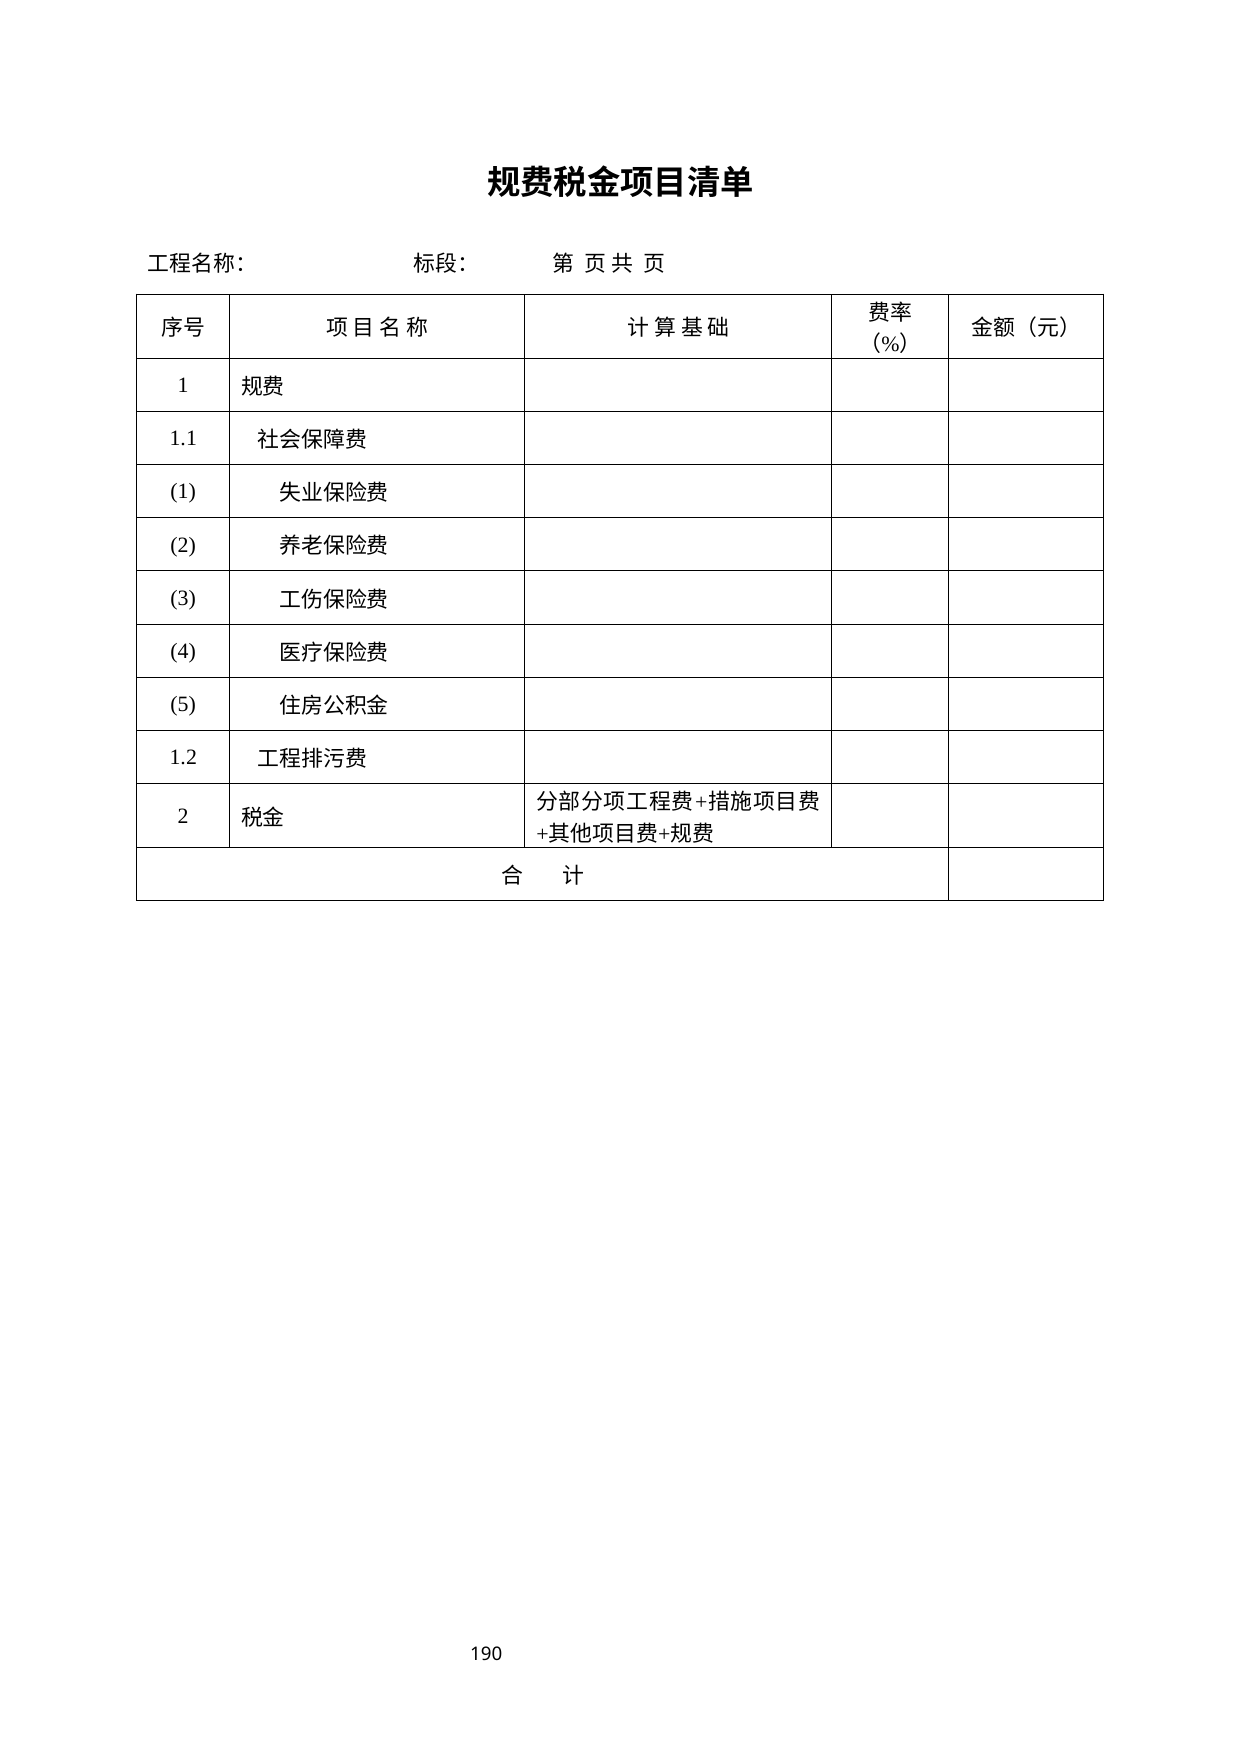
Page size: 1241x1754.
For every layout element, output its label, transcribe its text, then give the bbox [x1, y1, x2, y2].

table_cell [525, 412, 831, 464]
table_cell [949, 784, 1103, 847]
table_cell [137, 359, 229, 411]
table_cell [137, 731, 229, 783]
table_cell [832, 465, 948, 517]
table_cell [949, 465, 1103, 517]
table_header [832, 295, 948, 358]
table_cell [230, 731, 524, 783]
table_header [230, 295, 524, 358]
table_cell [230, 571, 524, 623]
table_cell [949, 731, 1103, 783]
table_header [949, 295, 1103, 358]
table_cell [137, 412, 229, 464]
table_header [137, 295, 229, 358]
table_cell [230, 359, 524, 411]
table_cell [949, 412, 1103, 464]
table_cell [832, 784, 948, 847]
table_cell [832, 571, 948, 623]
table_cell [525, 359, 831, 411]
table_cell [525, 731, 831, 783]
text 规费税金项目清单 [148, 148, 1093, 213]
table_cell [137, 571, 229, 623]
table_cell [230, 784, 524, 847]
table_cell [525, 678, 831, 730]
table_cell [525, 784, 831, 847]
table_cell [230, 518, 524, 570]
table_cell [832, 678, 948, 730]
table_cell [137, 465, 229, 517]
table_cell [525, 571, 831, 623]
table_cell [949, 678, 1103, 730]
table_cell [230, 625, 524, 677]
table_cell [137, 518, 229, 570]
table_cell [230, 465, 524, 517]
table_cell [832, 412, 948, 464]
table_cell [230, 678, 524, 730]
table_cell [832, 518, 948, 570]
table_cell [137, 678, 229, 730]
text 工程名称： 标段： 第 页 共 页 [148, 245, 1093, 278]
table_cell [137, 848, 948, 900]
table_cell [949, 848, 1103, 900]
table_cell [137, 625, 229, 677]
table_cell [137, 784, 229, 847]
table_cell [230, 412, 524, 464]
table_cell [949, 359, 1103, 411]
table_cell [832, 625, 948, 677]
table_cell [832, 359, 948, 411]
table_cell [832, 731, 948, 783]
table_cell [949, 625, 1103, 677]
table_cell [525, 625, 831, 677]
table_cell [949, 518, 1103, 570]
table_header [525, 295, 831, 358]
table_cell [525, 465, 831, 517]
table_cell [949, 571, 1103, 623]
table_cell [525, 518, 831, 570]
